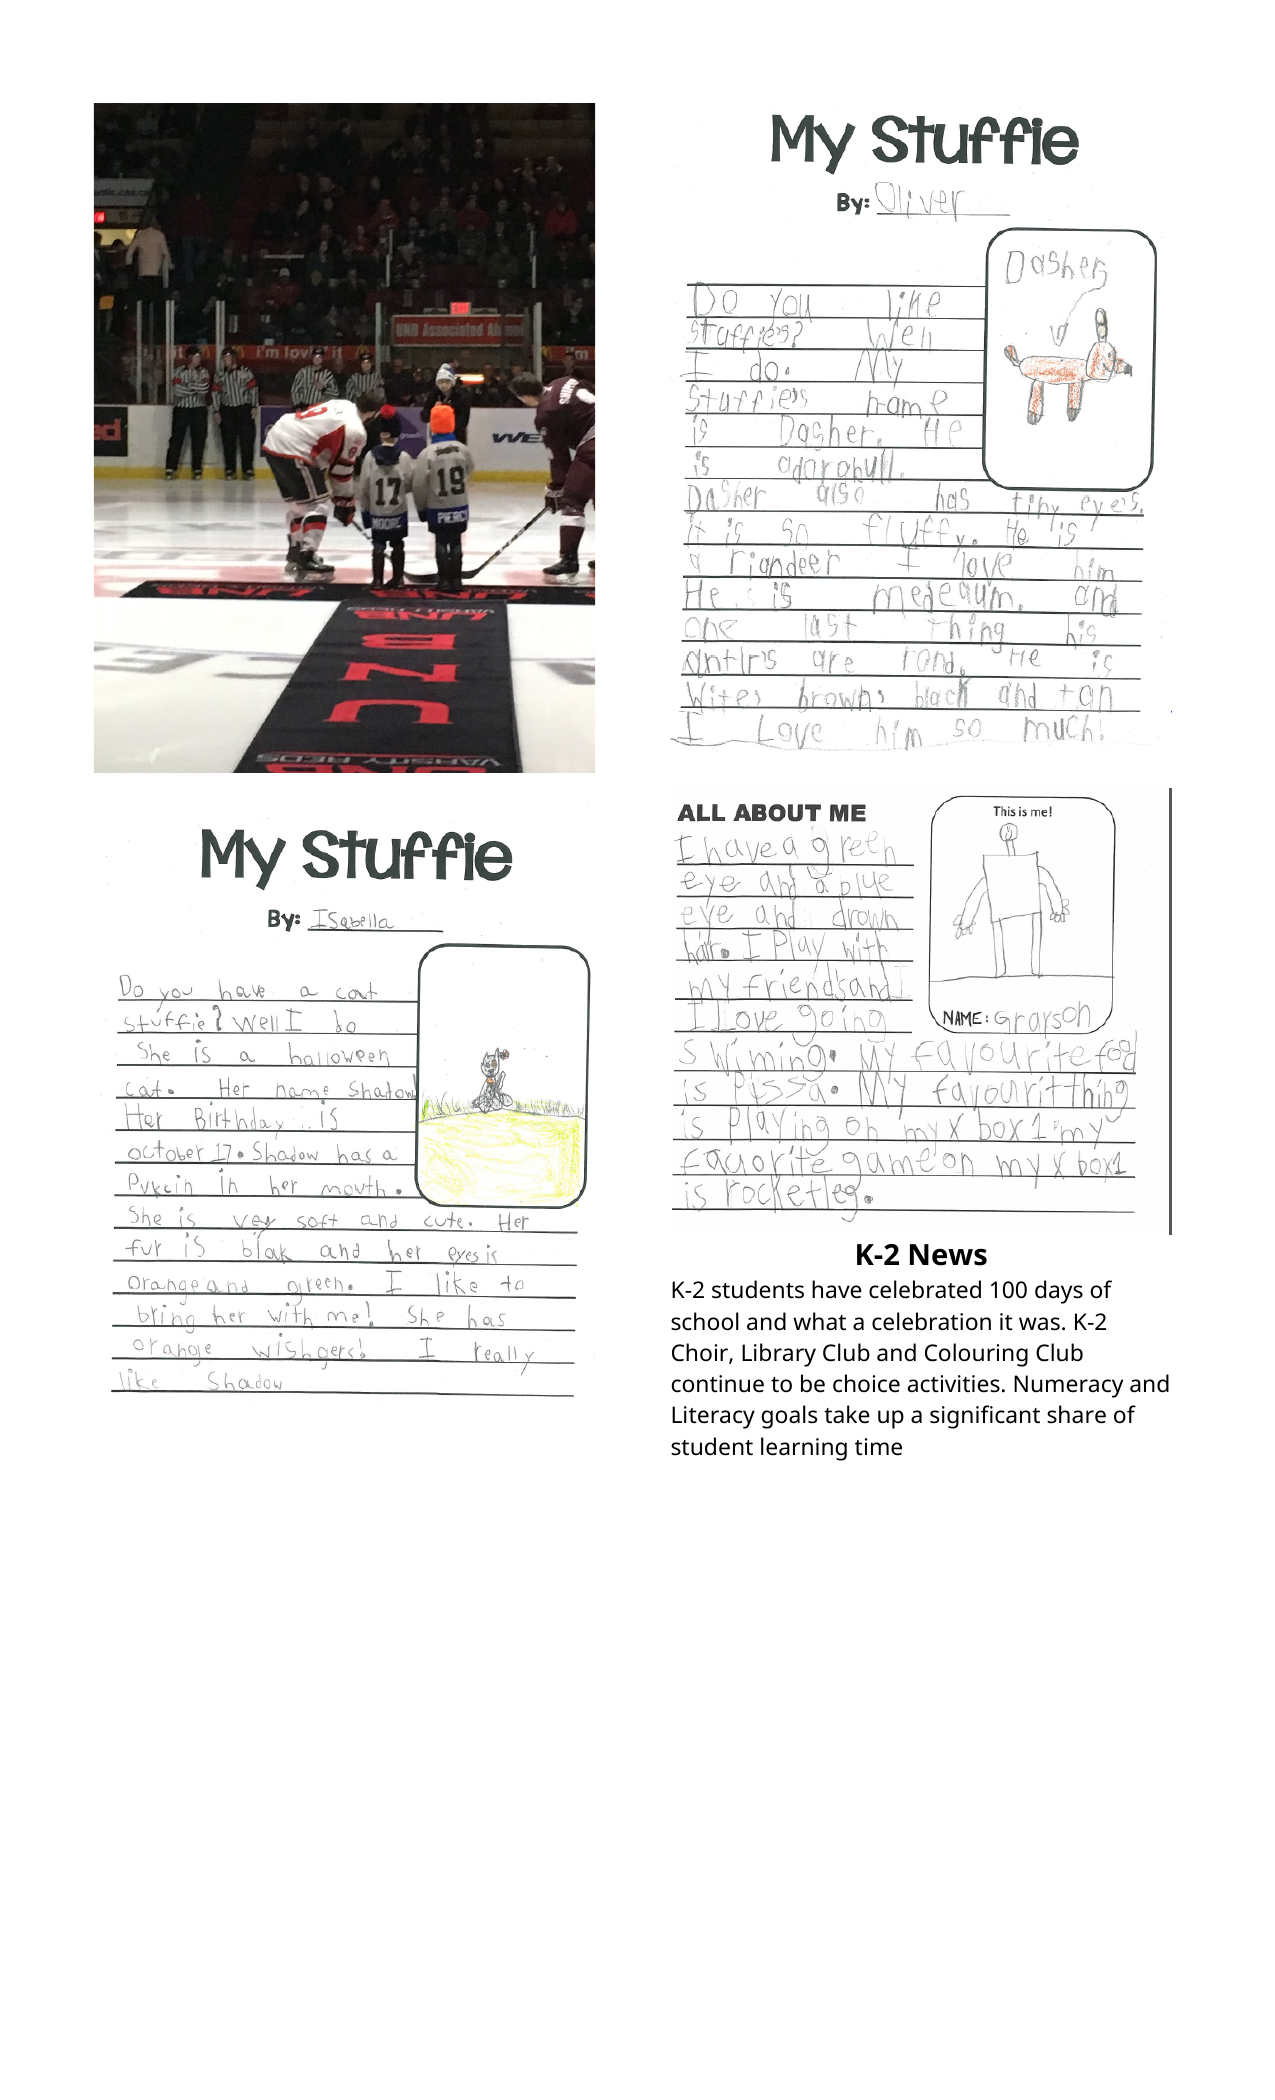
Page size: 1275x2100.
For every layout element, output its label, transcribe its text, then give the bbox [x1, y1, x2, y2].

picture [670, 103, 1172, 758]
picture [93, 103, 596, 773]
picture [670, 788, 1172, 1235]
picture [93, 803, 596, 1404]
text K-2 News [670, 1235, 1172, 1274]
text K-2 students have celebrated 100 days of school and what a celebration it was. K-2 Choir, Library Club and Colouring Club continue to be choice activities. Numeracy and Literacy goals take up a significant share of student learning time [670, 1274, 1172, 1462]
